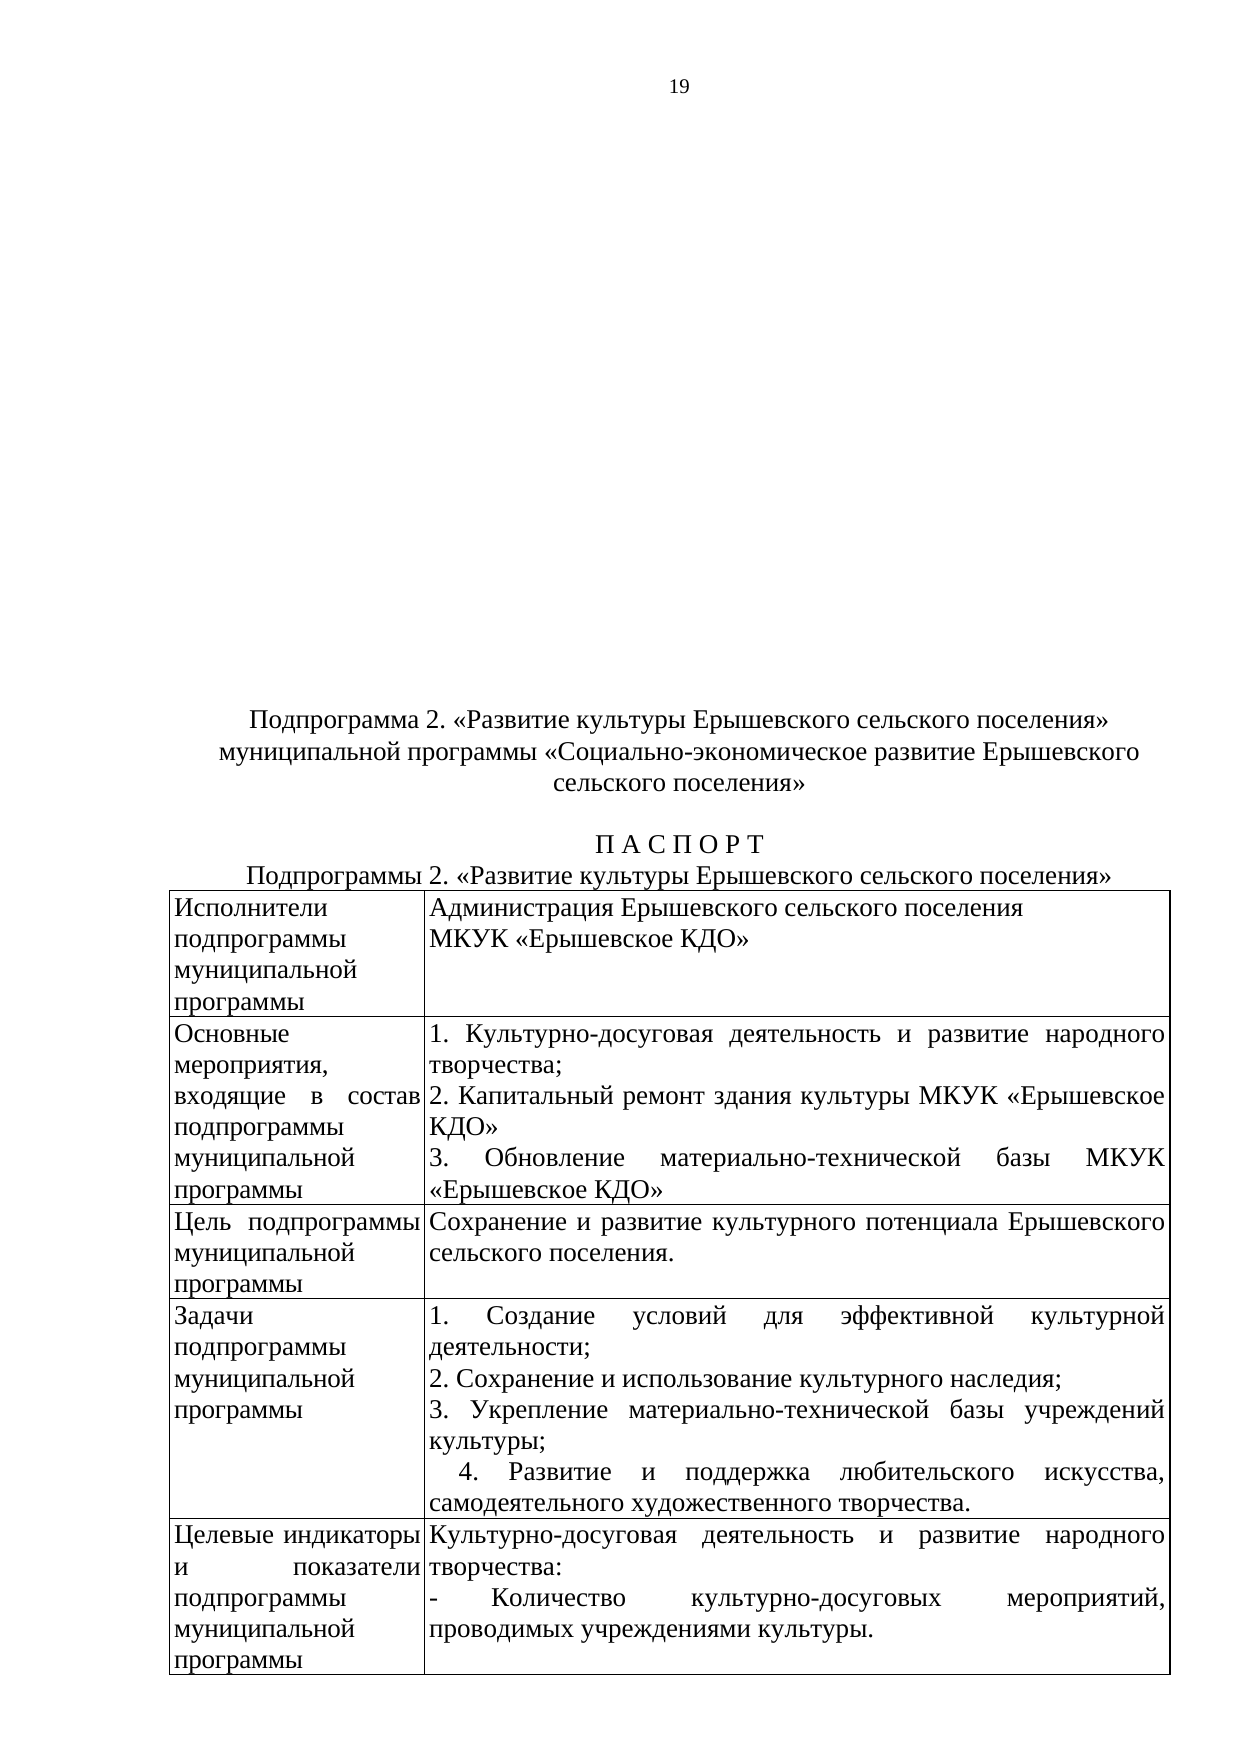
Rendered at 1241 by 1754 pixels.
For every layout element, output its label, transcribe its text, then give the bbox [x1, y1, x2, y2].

text муниципальной программы «Социально-экономическое развитие Ерышевского сельского поселения» [177, 734, 1181, 797]
text П А С П О Р Т [177, 828, 1181, 859]
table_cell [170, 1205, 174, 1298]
text Подпрограммы 2. «Развитие культуры Ерышевского сельского поселения» [177, 859, 1181, 890]
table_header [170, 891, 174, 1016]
table_header Администрация Ерышевского сельского поселения МКУК «Ерышевское КДО» [425, 891, 1169, 1016]
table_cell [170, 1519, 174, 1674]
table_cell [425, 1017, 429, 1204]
table_cell Культурно-досуговая деятельность и развитие народного творчества: Количество культурно-досуговых мероприятий, проводимых учреждениями культуры. [425, 1519, 1169, 1674]
table_cell Задачи подпрограммы муниципальной программы [170, 1299, 424, 1517]
table_cell 1. Создание условий для эффективной культурной деятельности; 2. Сохранение и использование культурного наследия; 3. Укрепление материально-технической базы учреждений культуры; 4. Развитие и поддержка любительского искусства, самодеятельного художественного творчества. [425, 1299, 1169, 1517]
table_cell Сохранение и развитие культурного потенциала Ерышевского сельского поселения. [425, 1205, 1169, 1298]
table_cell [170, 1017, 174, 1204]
text Подпрограмма 2. «Развитие культуры Ерышевского сельского поселения» [177, 703, 1181, 734]
